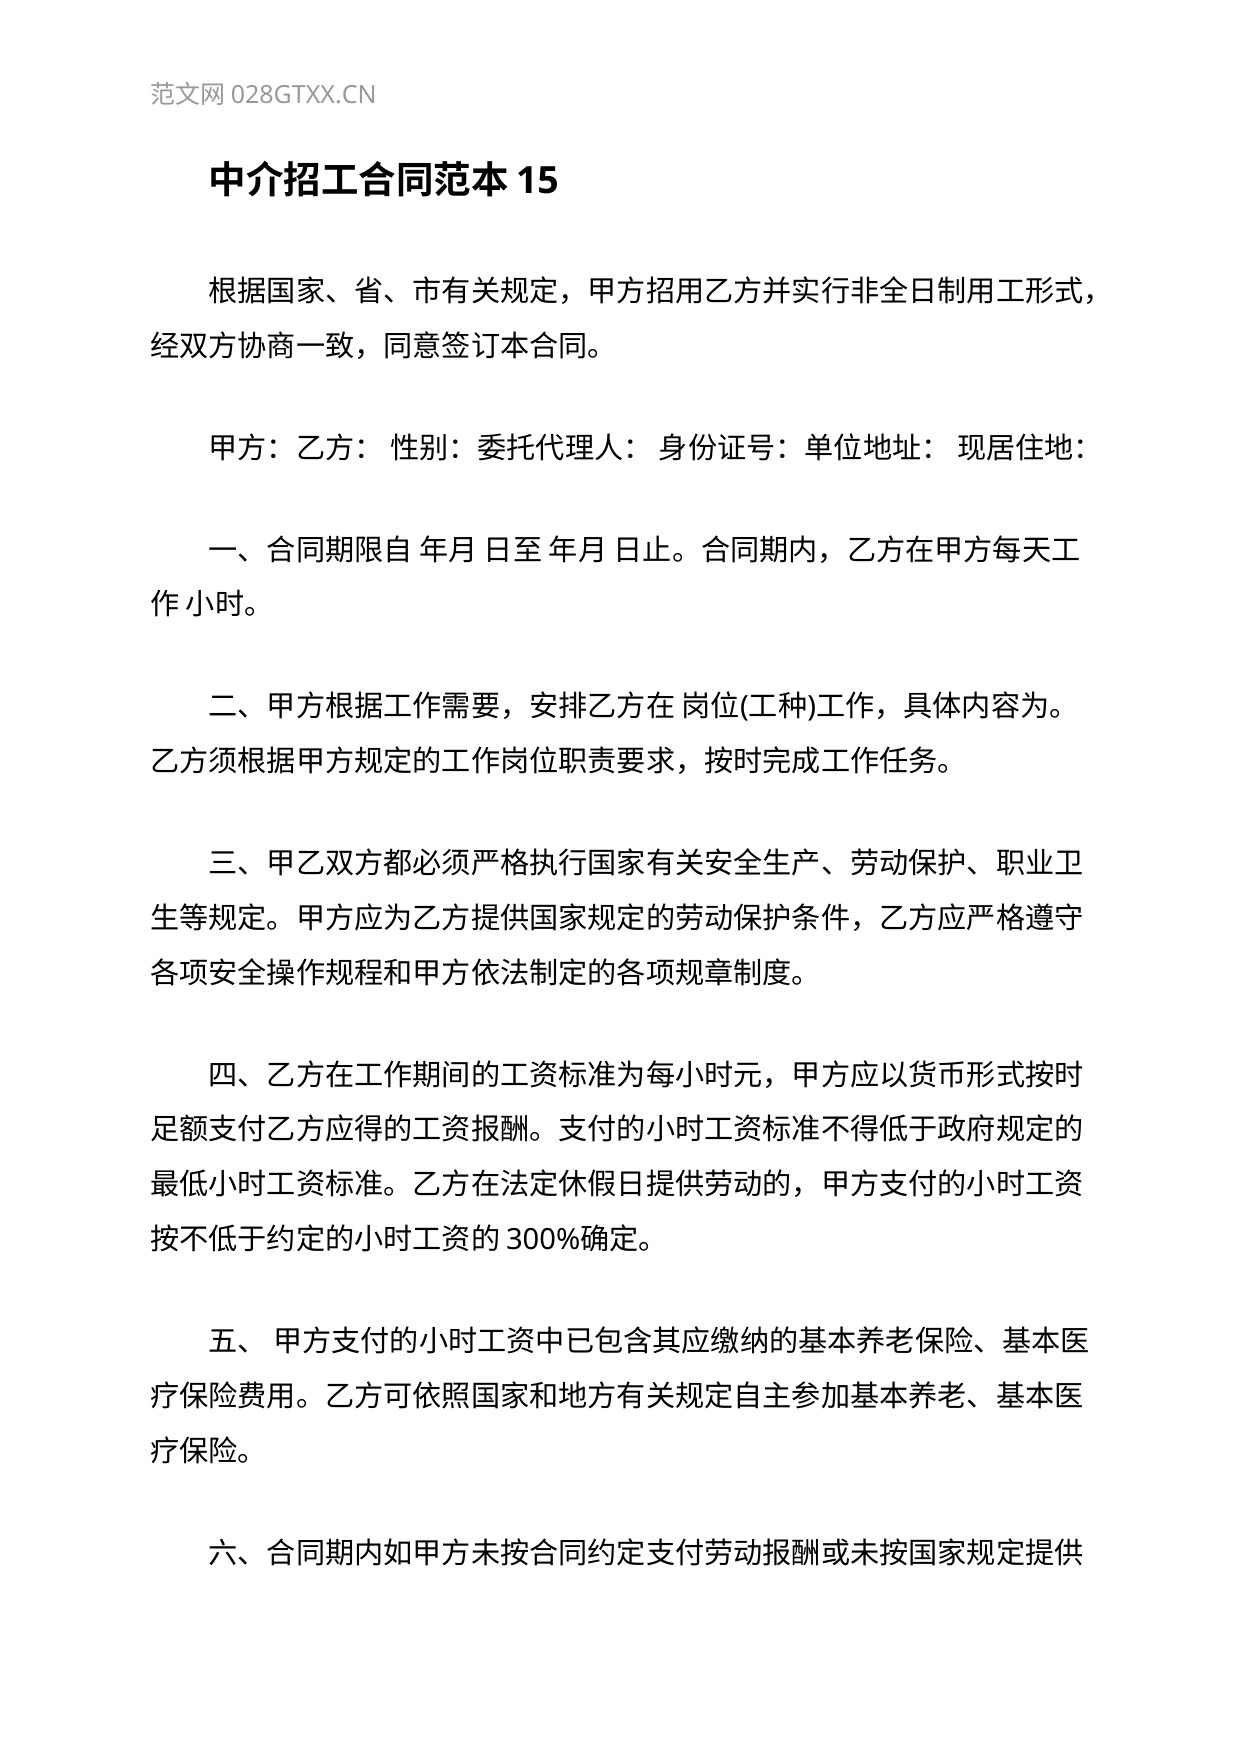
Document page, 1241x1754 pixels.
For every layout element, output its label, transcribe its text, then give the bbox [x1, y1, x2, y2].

text 三、甲乙双方都必须严格执行国家有关安全生产、劳动保护、职业卫生等规定。甲方应为乙方提供国家规定的劳动保护条件，乙方应严格遵守各项安全操作规程和甲方依法制定的各项规章制度。 [150, 839, 1090, 992]
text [150, 1529, 1090, 1572]
text 五、 甲方支付的小时工资中已包含其应缴纳的基本养老保险、基本医疗保险费用。乙方可依照国家和地方有关规定自主参加基本养老、基本医疗保险。 [150, 1318, 1090, 1470]
text 一、合同期限自 年月 日至 年月 日止。合同期内，乙方在甲方每天工作 小时。 [150, 526, 1090, 623]
text 四、乙方在工作期间的工资标准为每小时元，甲方应以货币形式按时足额支付乙方应得的工资报酬。支付的小时工资标准不得低于政府规定的最低小时工资标准。乙方在法定休假日提供劳动的，甲方支付的小时工资按不低于约定的小时工资的300%确定。 [150, 1051, 1090, 1258]
text 中介招工合同范本15 [150, 150, 1090, 204]
text 根据国家、省、市有关规定，甲方招用乙方并实行非全日制用工形式，经双方协商一致，同意签订本合同。 [150, 268, 1090, 365]
text 二、甲方根据工作需要，安排乙方在 岗位(工种)工作，具体内容为。乙方须根据甲方规定的工作岗位职责要求，按时完成工作任务。 [150, 683, 1090, 780]
text 甲方：乙方： 性别：委托代理人： 身份证号：单位地址： 现居住地： [150, 424, 1090, 467]
